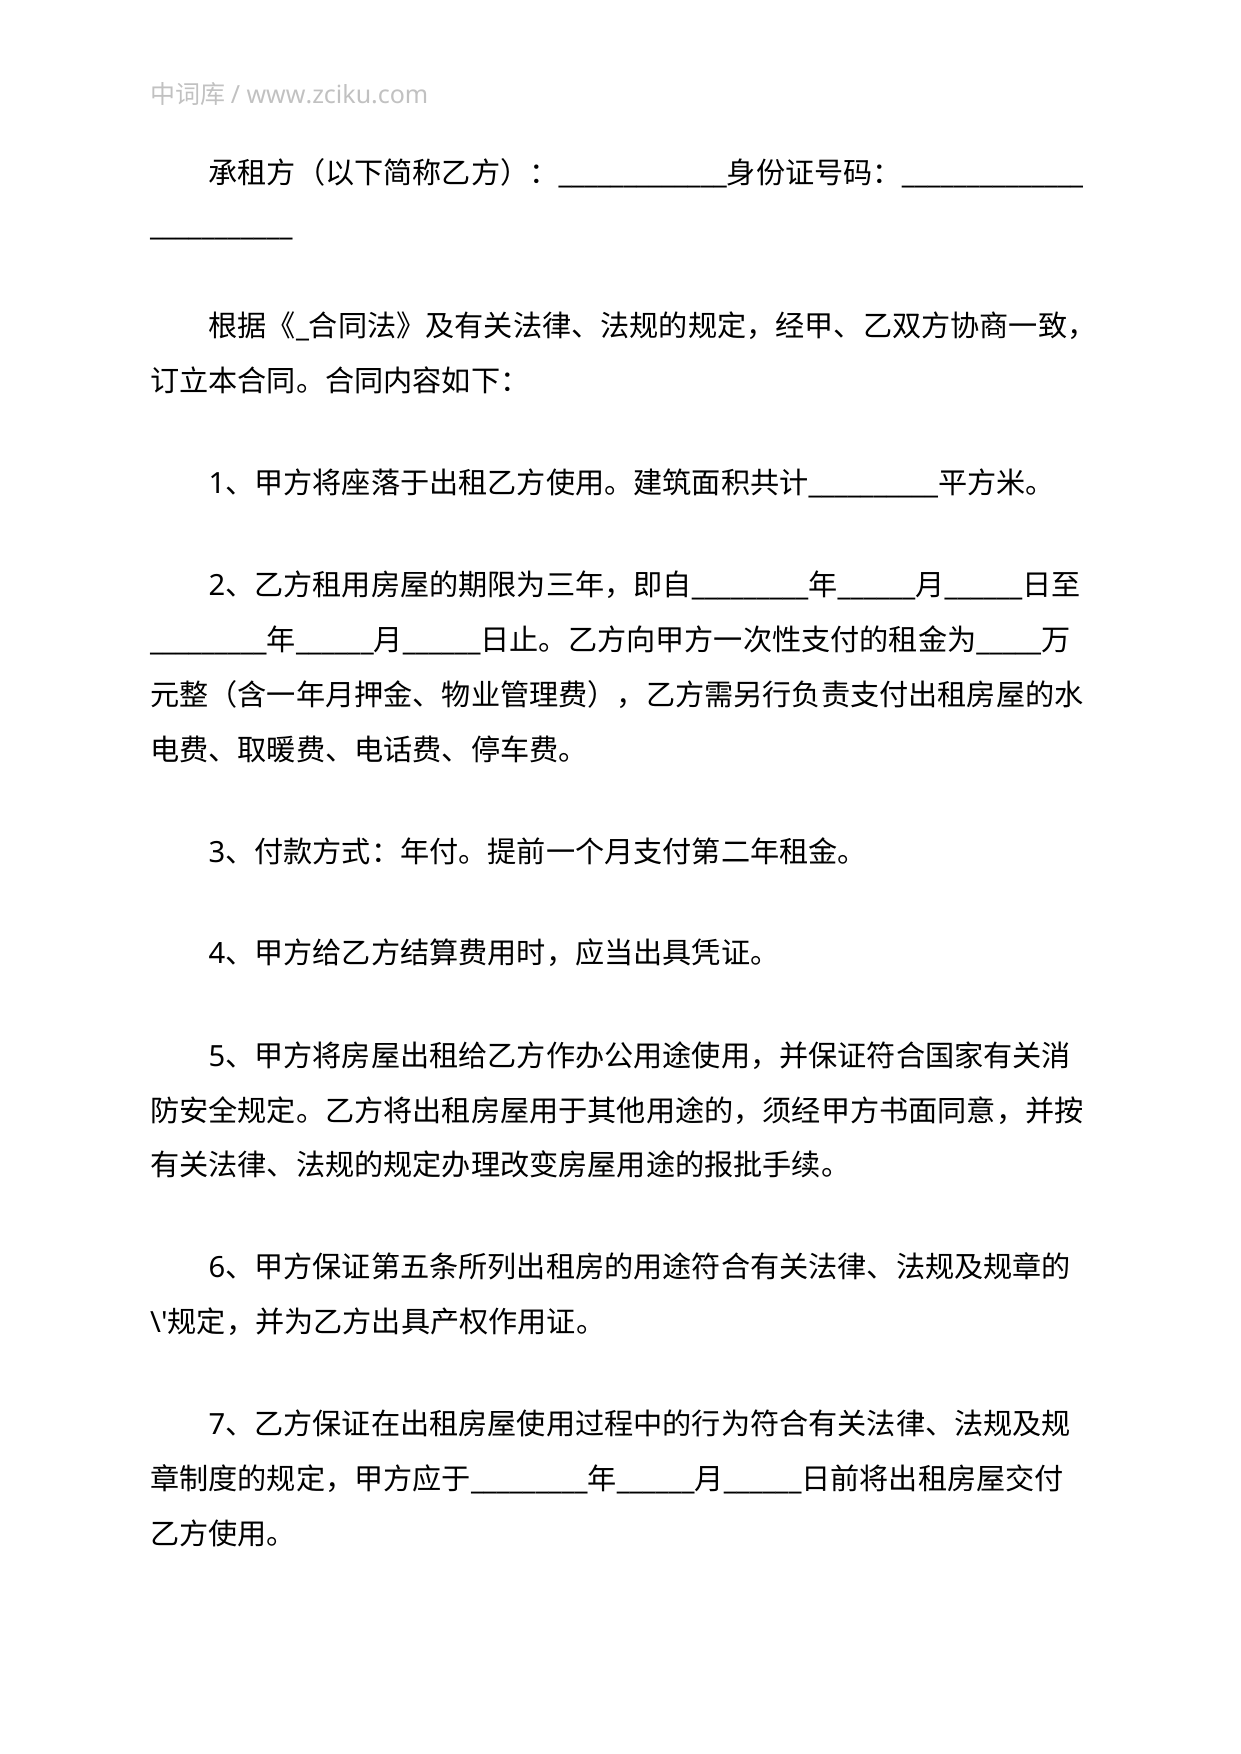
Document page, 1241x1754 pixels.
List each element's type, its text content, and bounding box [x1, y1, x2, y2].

text 7、乙方保证在出租房屋使用过程中的行为符合有关法律、法规及规章制度的规定，甲方应于_________年______月______日前将出租房屋交付乙方使用。 [150, 1401, 1090, 1553]
text 承租方（以下简称乙方）：_____________身份证号码：_________________________ [150, 150, 1090, 244]
text 3、付款方式：年付。提前一个月支付第二年租金。 [150, 828, 1090, 871]
text 1、甲方将座落于出租乙方使用。建筑面积共计__________平方米。 [150, 459, 1090, 502]
text 6、甲方保证第五条所列出租房的用途符合有关法律、法规及规章的\'规定，并为乙方出具产权作用证。 [150, 1244, 1090, 1341]
text 5、甲方将房屋出租给乙方作办公用途使用，并保证符合国家有关消防安全规定。乙方将出租房屋用于其他用途的，须经甲方书面同意，并按有关法律、法规的规定办理改变房屋用途的报批手续。 [150, 1032, 1090, 1184]
text 4、甲方给乙方结算费用时，应当出具凭证。 [150, 930, 1090, 972]
text 2、乙方租用房屋的期限为三年，即自_________年______月______日至_________年______月______日止。乙方向甲方一次性支付的租金为_____万元整（含一年月押金、物业管理费），乙方需另行负责支付出租房屋的水电费、取暖费、电话费、停车费。 [150, 561, 1090, 769]
text 根据《_合同法》及有关法律、法规的规定，经甲、乙双方协商一致，订立本合同。合同内容如下： [150, 303, 1090, 400]
